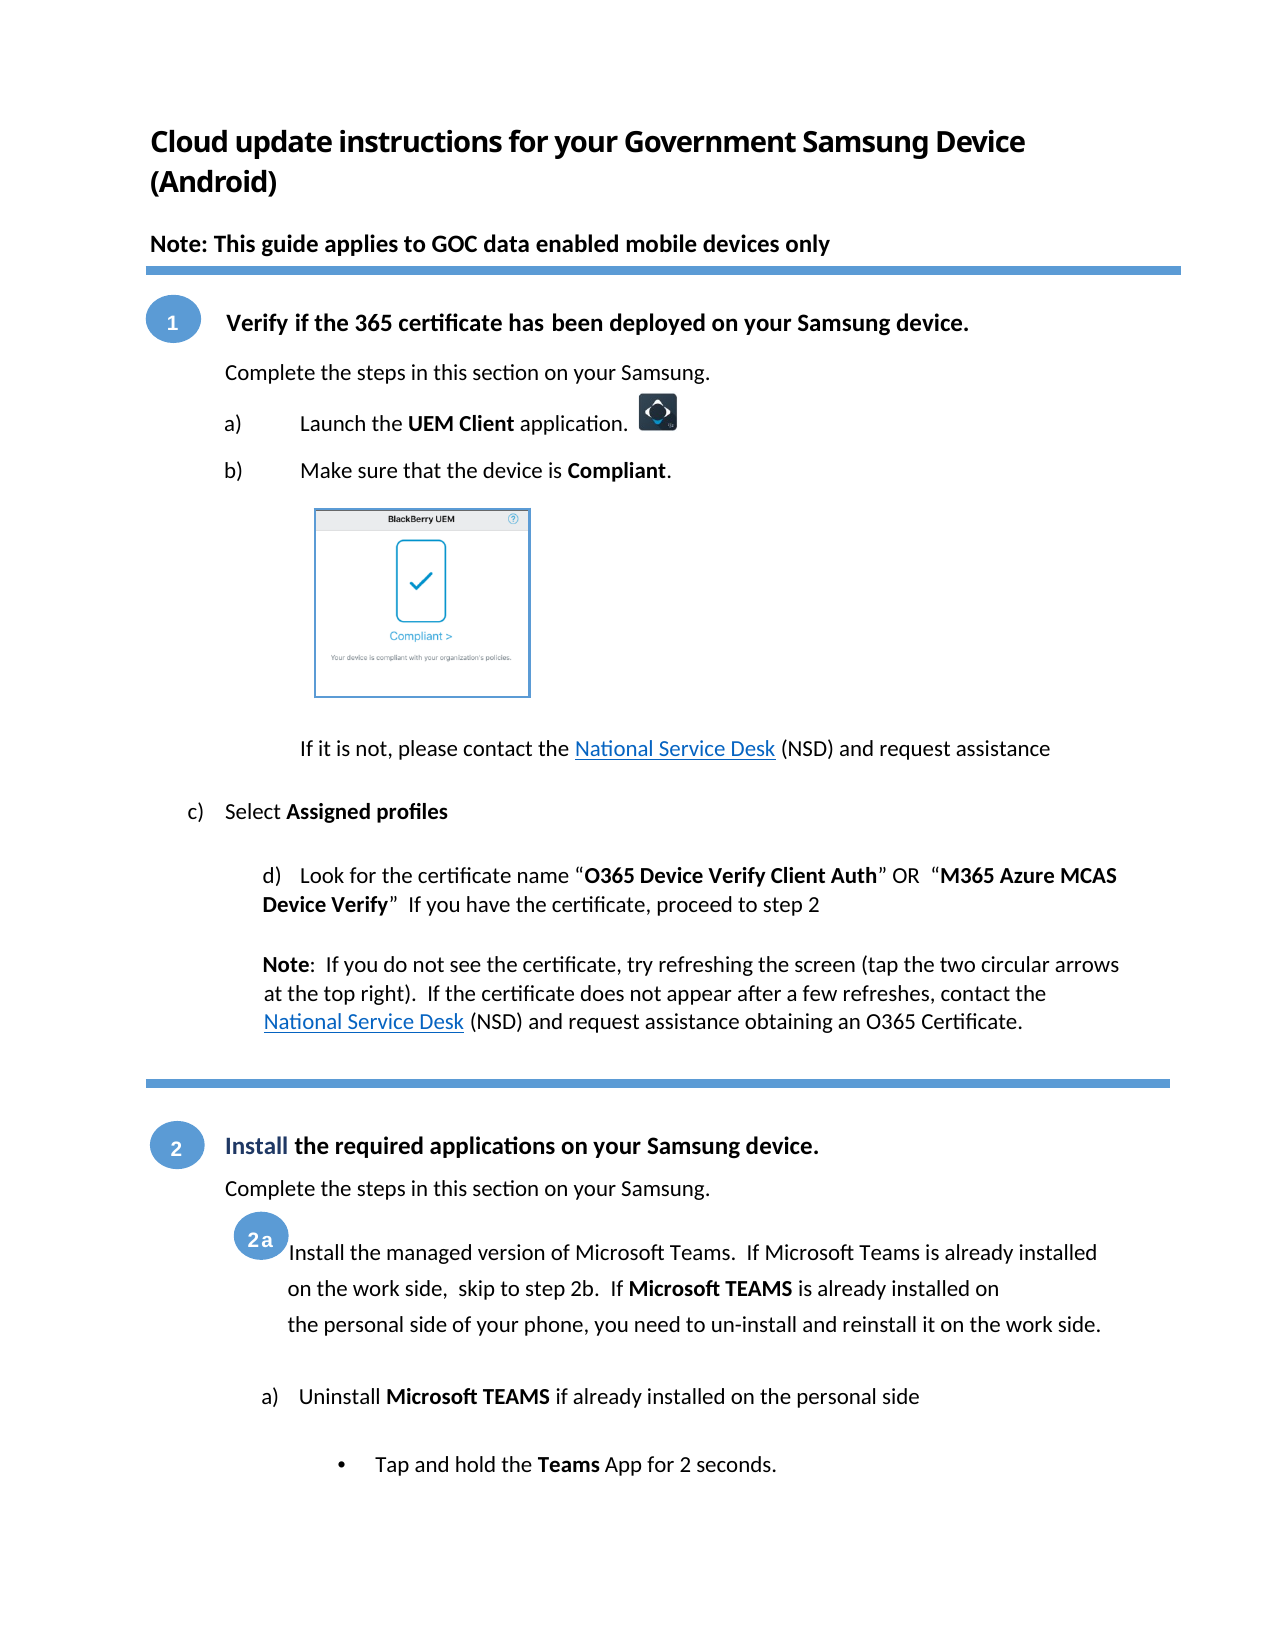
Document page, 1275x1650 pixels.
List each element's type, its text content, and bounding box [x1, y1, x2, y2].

list Launch the UEM Client application. [224, 391, 1275, 437]
text on the work side, skip to step 2b. If Microsoft TEAMS is already installed on [209, 1274, 1275, 1302]
text Note: If you do not see the certificate, try refreshing the screen (tap the two circular arrows at the top right). If the certificate does not appear after a few refreshes, contact the National Service Desk (NSD) and request assistance obtaining an O365 Certificate. [262, 950, 1129, 1036]
picture [638, 391, 678, 432]
text Complete the steps in this section on your Samsung. [225, 358, 1129, 387]
text Install the managed version of Microsoft Teams. If Microsoft Teams is already installed [209, 1212, 1275, 1266]
text Note: This guide applies to GOC data enabled mobile devices only [150, 228, 1275, 259]
list Make sure that the device is Compliant. [224, 456, 1275, 484]
title Cloud update instructions for your Government Samsung Device (Android) [150, 122, 1122, 201]
text Complete the steps in this section on your Samsung. [225, 1174, 1129, 1202]
list Look for the certificate name “O365 Device Verify Client Auth” OR “M365 Azure MCAS Device Verify” If you have the certificate, proceed to step 2 [262, 861, 1129, 918]
text the personal side of your phone, you need to un-install and reinstall it on the work side. [209, 1310, 1275, 1338]
list Select Assigned profiles [187, 797, 1129, 825]
list Uninstall Microsoft TEAMS if already installed on the personal side [261, 1382, 1129, 1410]
picture [316, 510, 528, 696]
list Tap and hold the Teams App for 2 seconds. [337, 1450, 1129, 1478]
text If it is not, please contact the National Service Desk (NSD) and request assistance [300, 734, 1129, 762]
